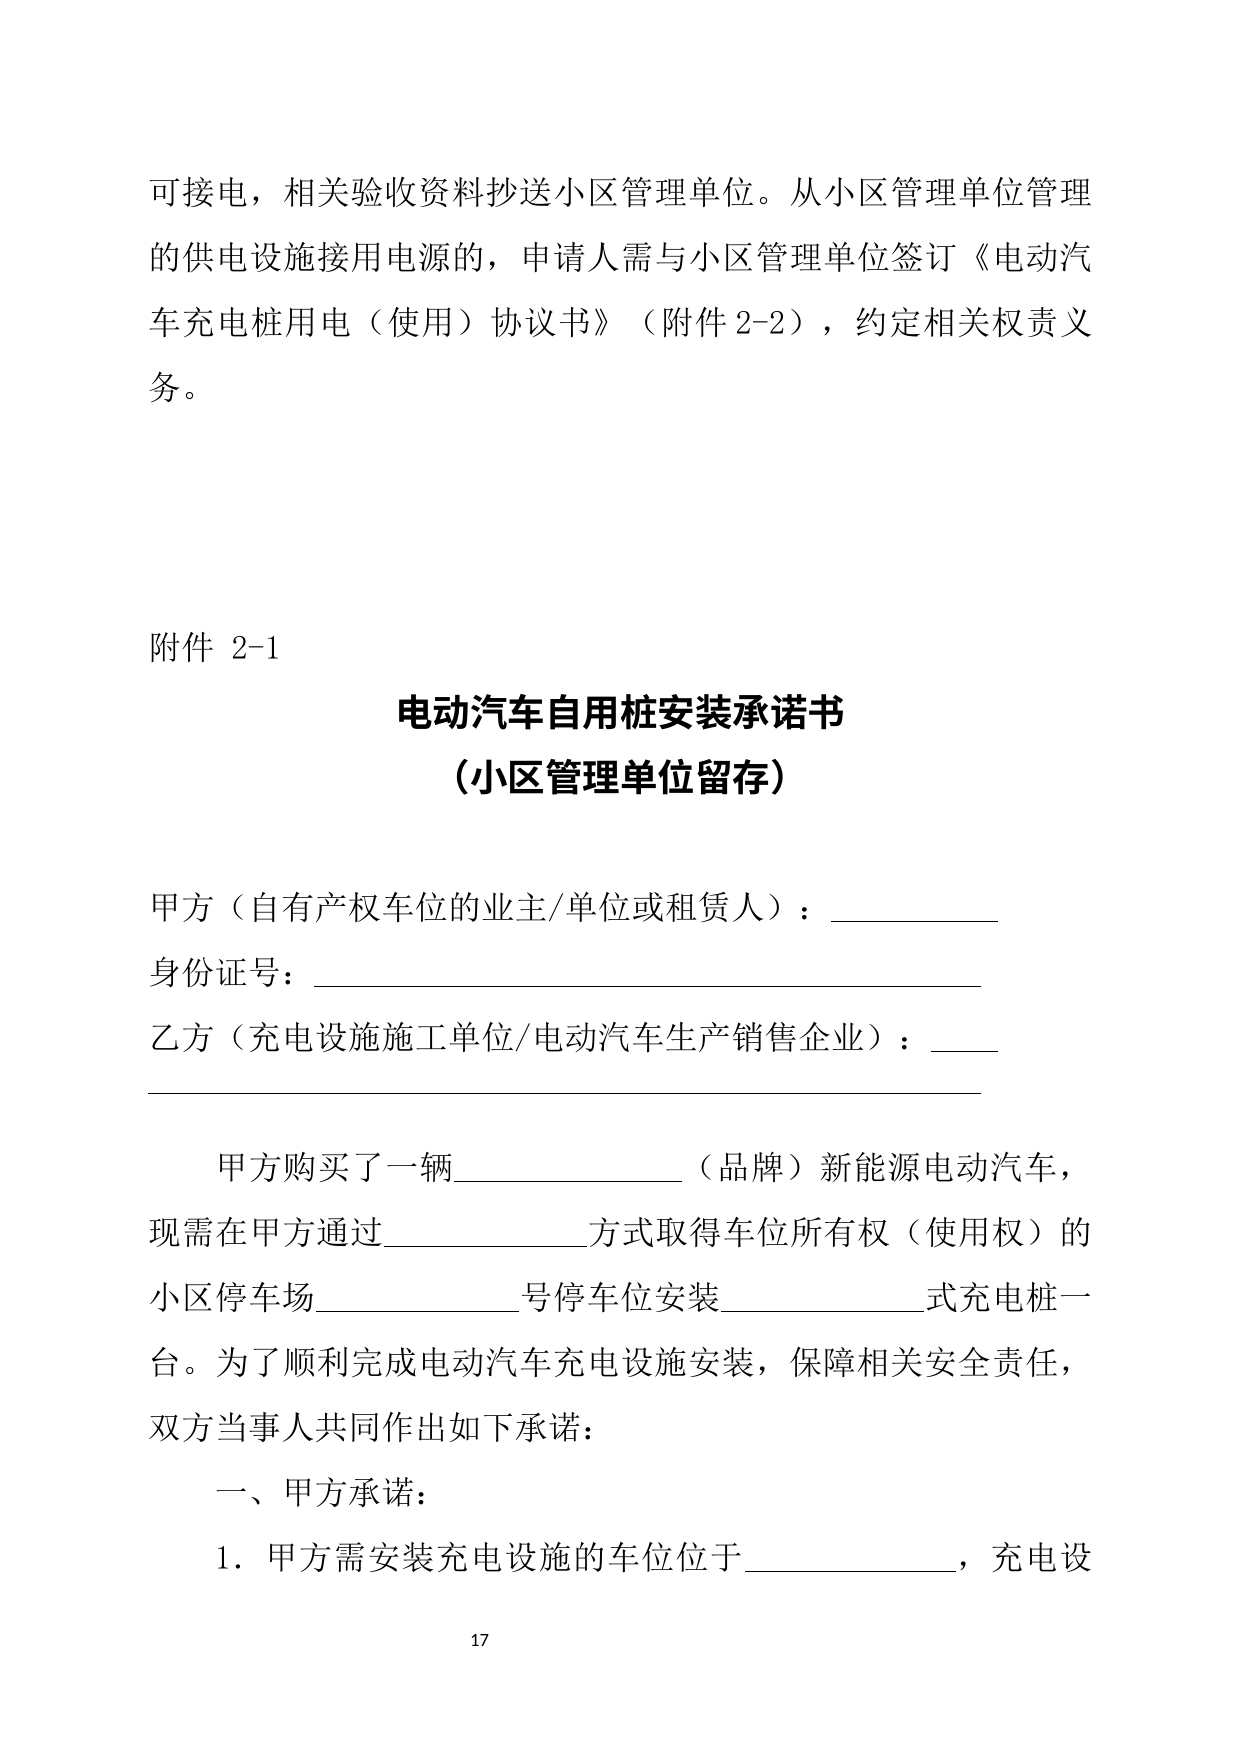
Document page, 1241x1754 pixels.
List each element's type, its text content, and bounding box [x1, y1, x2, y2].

list （小区管理单位留存） [148, 743, 1093, 808]
list 附件 2-1 [148, 613, 1093, 678]
list 甲方承诺： [148, 1458, 1093, 1523]
list 甲方（自有产权车位的业主/单位或租赁人）： [148, 873, 1093, 938]
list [148, 158, 1093, 418]
text 电动汽车自用桩安装承诺书 [148, 678, 1093, 743]
list 身份证号： [148, 938, 1093, 1003]
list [148, 1523, 1093, 1588]
list 乙方（充电设施施工单位/电动汽车生产销售企业）： [148, 1003, 1093, 1068]
list 甲方购买了一辆 （品牌）新能源电动汽车，现需在甲方通过 方式取得车位所有权（使用权）的 小区停车场 号停车位安装 式充电桩一台。为了顺利完成电动汽车充电设施安装，保障相关安全责任，双方当事人共同作出如下承诺： [148, 1133, 1093, 1458]
